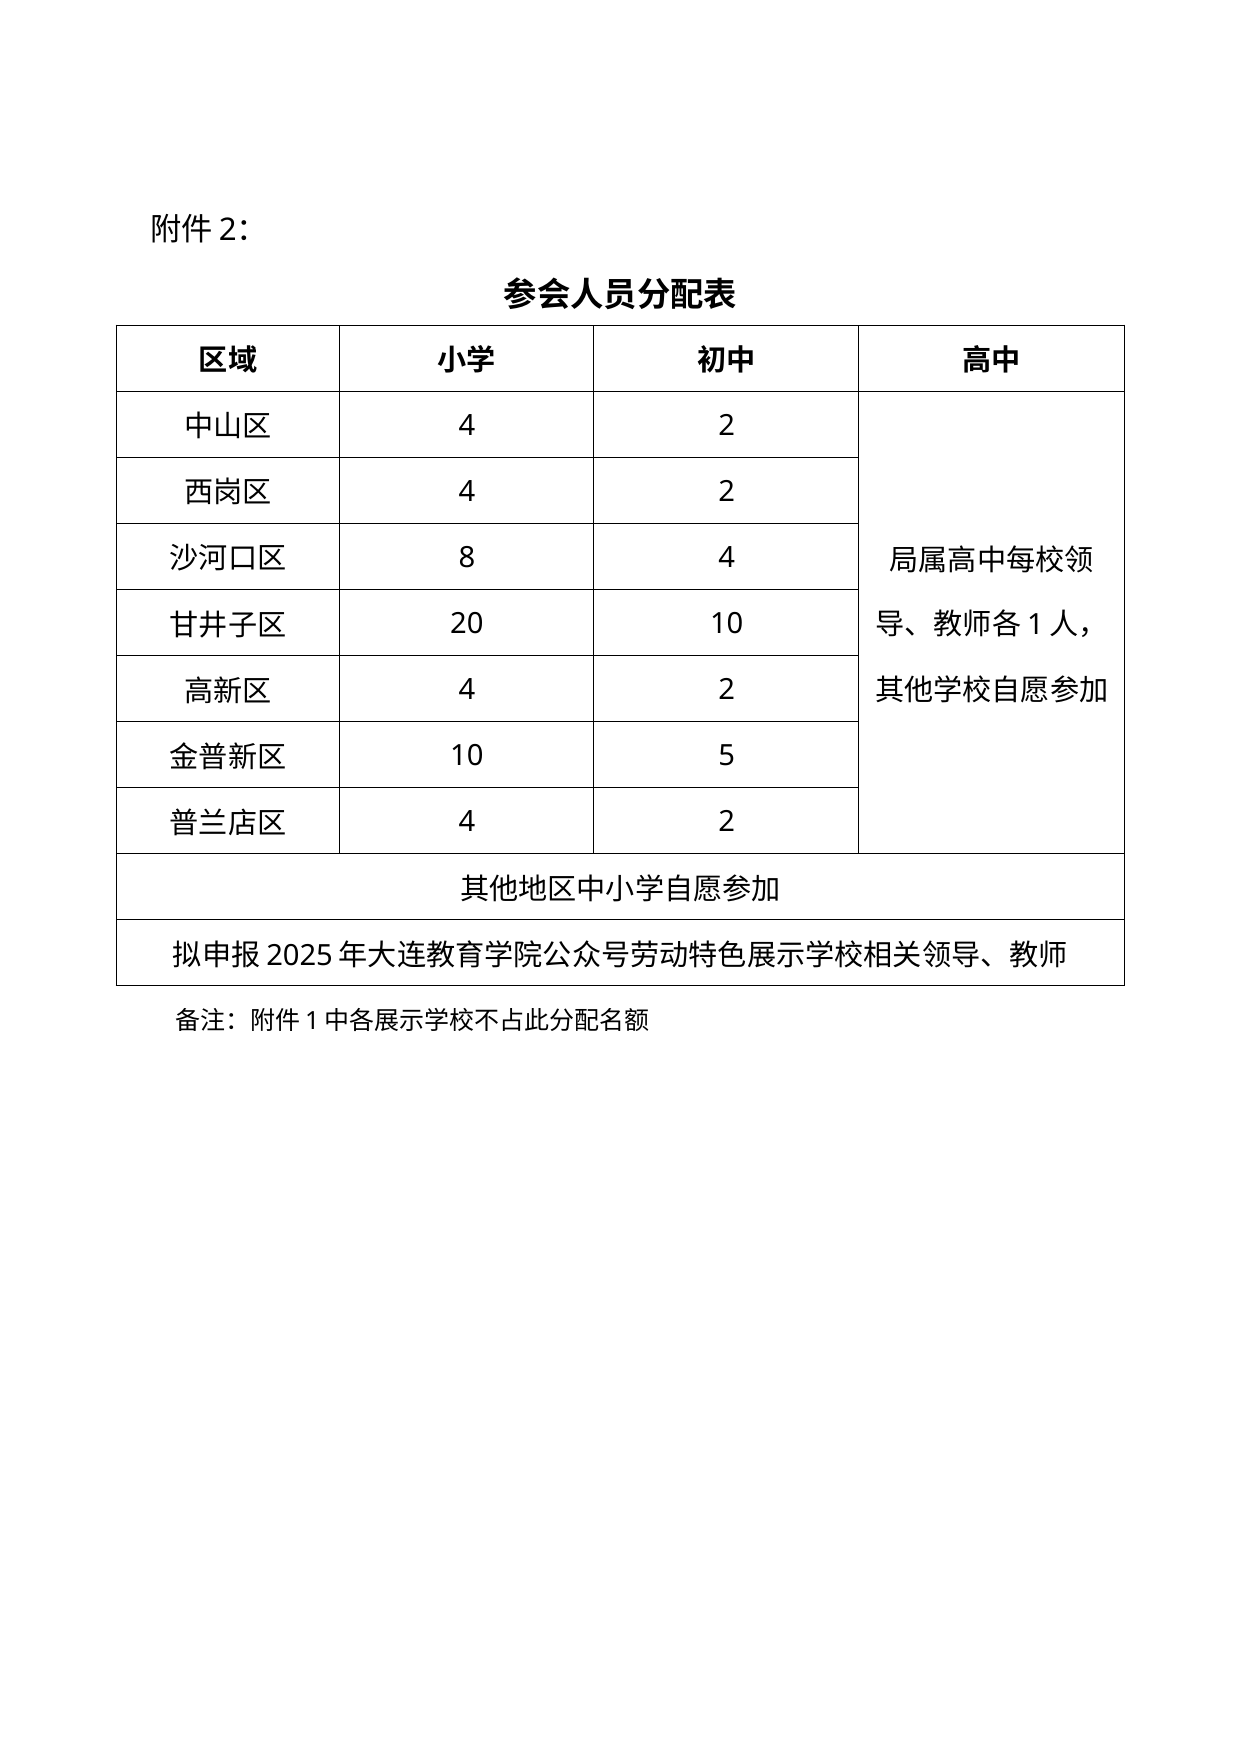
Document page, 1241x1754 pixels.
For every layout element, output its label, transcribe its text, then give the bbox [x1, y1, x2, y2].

table_cell 20 [340, 590, 593, 655]
table_cell 10 [594, 590, 858, 655]
text 附件2： [150, 194, 1090, 259]
table_cell 4 [594, 524, 858, 589]
table_cell 高新区 [117, 656, 339, 721]
table_cell 2 [594, 656, 858, 721]
table_cell 普兰店区 [117, 788, 339, 853]
table_cell 沙河口区 [117, 524, 339, 589]
table_cell 拟申报2025年大连教育学院公众号劳动特色展示学校相关领导、教师 [117, 920, 1124, 985]
table_cell 4 [340, 788, 593, 853]
table_cell 8 [340, 524, 593, 589]
table_header 高中 [859, 326, 1124, 391]
text 备注：附件1中各展示学校不占此分配名额 [150, 986, 1090, 1051]
table_cell 2 [594, 392, 858, 457]
table_cell 其他地区中小学自愿参加 [117, 854, 1124, 919]
table_cell 4 [340, 392, 593, 457]
table_cell 西岗区 [117, 458, 339, 523]
text 参会人员分配表 [150, 259, 1090, 324]
table_cell 5 [594, 722, 858, 787]
table_header 小学 [340, 326, 593, 391]
table_cell 2 [594, 458, 858, 523]
table_cell 4 [340, 656, 593, 721]
table_cell 甘井子区 [117, 590, 339, 655]
table_cell 金普新区 [117, 722, 339, 787]
table_header 区域 [117, 326, 339, 391]
table_cell 4 [340, 458, 593, 523]
table_cell 2 [594, 788, 858, 853]
table_header 初中 [594, 326, 858, 391]
table_cell 局属高中每校领导、教师各1人，其他学校自愿参加 [859, 392, 1124, 853]
table_cell 中山区 [117, 392, 339, 457]
table_cell 10 [340, 722, 593, 787]
